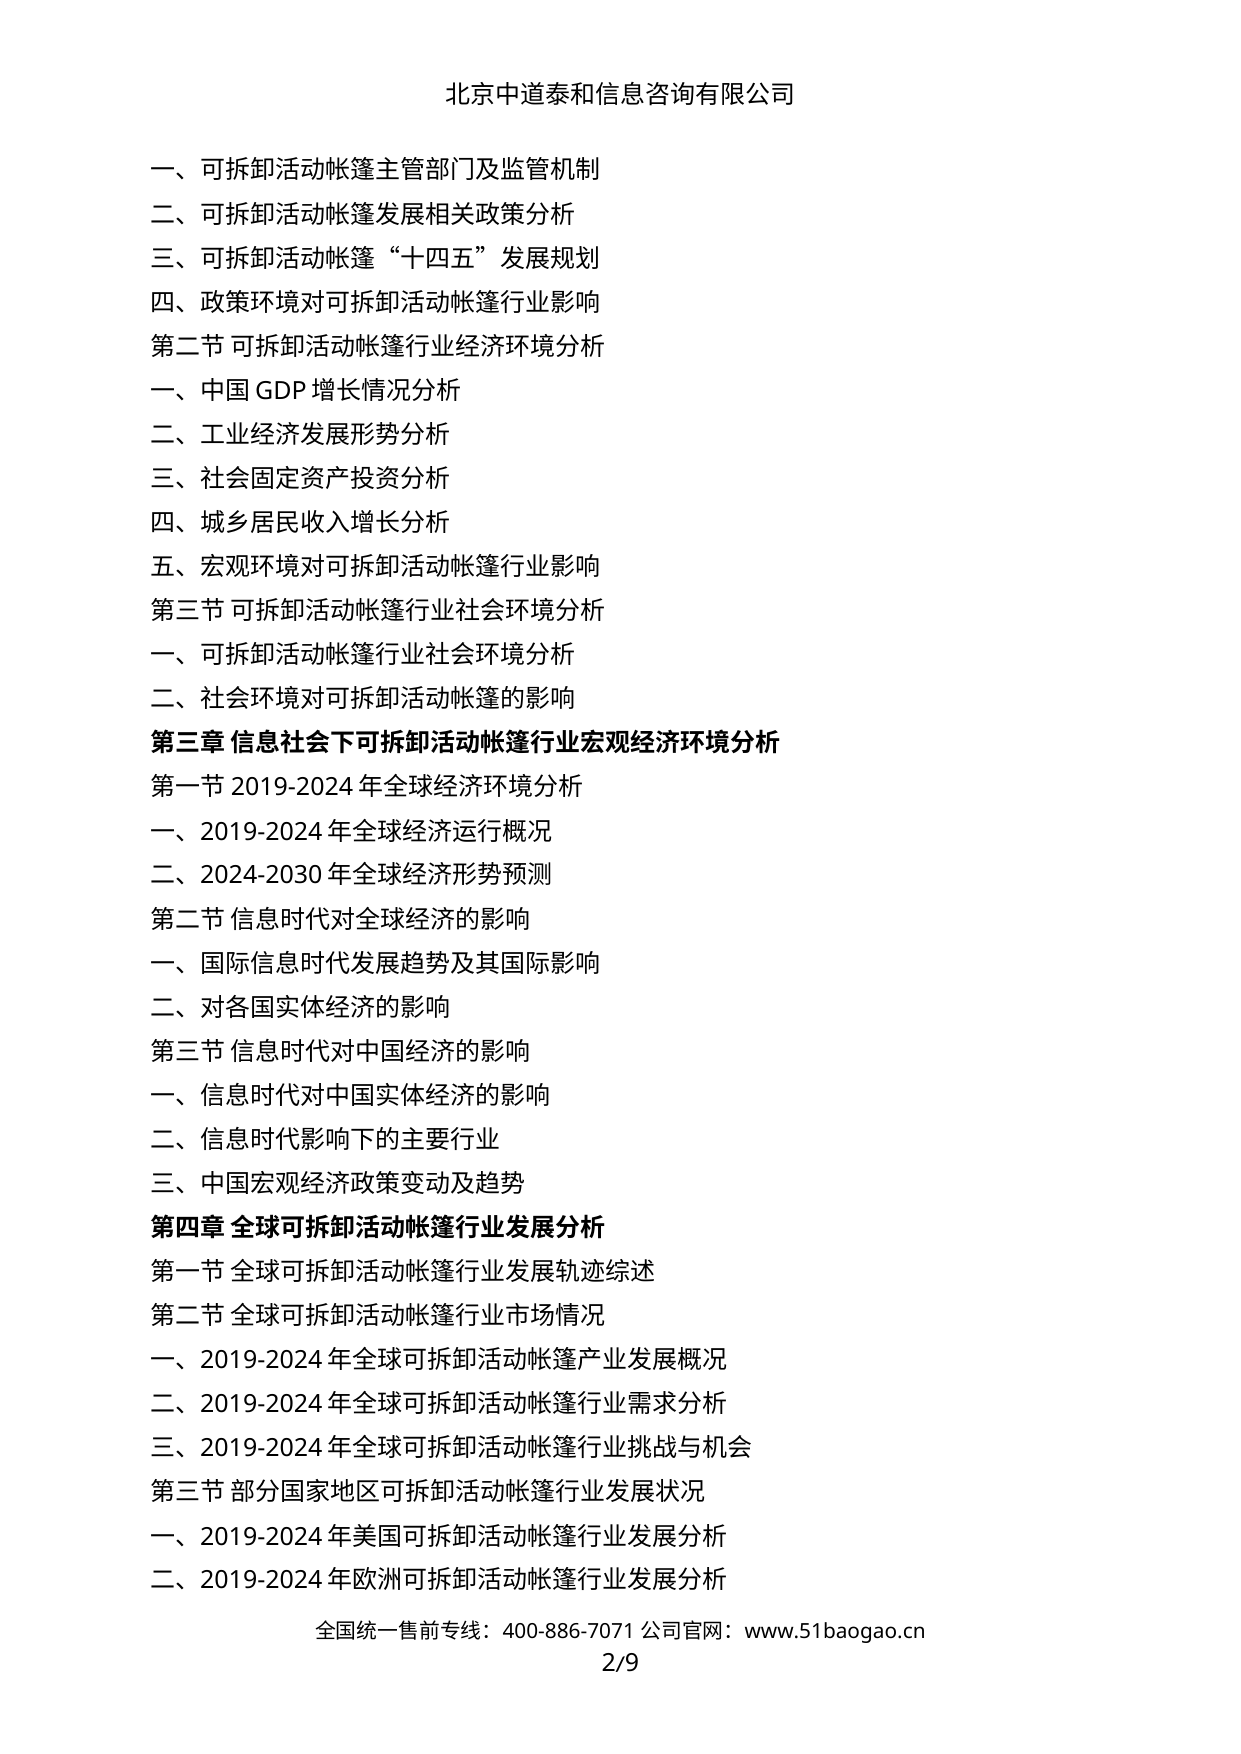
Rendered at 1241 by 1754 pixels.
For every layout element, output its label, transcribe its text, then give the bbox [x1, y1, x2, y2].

text 三、中国宏观经济政策变动及趋势 [150, 1163, 1090, 1200]
text 二、工业经济发展形势分析 [150, 414, 1090, 451]
text 一、2019-2024年全球经济运行概况 [150, 811, 1090, 847]
text 三、社会固定资产投资分析 [150, 458, 1090, 495]
text 第一节 2019-2024年全球经济环境分析 [150, 767, 1090, 803]
text 一、可拆卸活动帐篷行业社会环境分析 [150, 635, 1090, 671]
text 二、2019-2024年欧洲可拆卸活动帐篷行业发展分析 [150, 1560, 1090, 1596]
text 第三节 部分国家地区可拆卸活动帐篷行业发展状况 [150, 1472, 1090, 1508]
text 第四章 全球可拆卸活动帐篷行业发展分析 [150, 1207, 1090, 1244]
text 三、可拆卸活动帐篷“十四五”发展规划 [150, 238, 1090, 274]
text 一、可拆卸活动帐篷主管部门及监管机制 [150, 150, 1090, 186]
text 四、政策环境对可拆卸活动帐篷行业影响 [150, 282, 1090, 318]
text 二、信息时代影响下的主要行业 [150, 1119, 1090, 1156]
text 第二节 可拆卸活动帐篷行业经济环境分析 [150, 326, 1090, 362]
text 第三节 信息时代对中国经济的影响 [150, 1031, 1090, 1067]
text 五、宏观环境对可拆卸活动帐篷行业影响 [150, 547, 1090, 583]
text 一、中国GDP增长情况分析 [150, 370, 1090, 407]
text 一、国际信息时代发展趋势及其国际影响 [150, 943, 1090, 979]
text 第二节 全球可拆卸活动帐篷行业市场情况 [150, 1296, 1090, 1332]
text 第二节 信息时代对全球经济的影响 [150, 899, 1090, 935]
text 一、信息时代对中国实体经济的影响 [150, 1075, 1090, 1112]
text 第一节 全球可拆卸活动帐篷行业发展轨迹综述 [150, 1252, 1090, 1288]
text 二、2024-2030年全球经济形势预测 [150, 855, 1090, 891]
text 二、对各国实体经济的影响 [150, 987, 1090, 1023]
text 三、2019-2024年全球可拆卸活动帐篷行业挑战与机会 [150, 1428, 1090, 1464]
text 一、2019-2024年美国可拆卸活动帐篷行业发展分析 [150, 1516, 1090, 1552]
text 二、2019-2024年全球可拆卸活动帐篷行业需求分析 [150, 1384, 1090, 1420]
text 四、城乡居民收入增长分析 [150, 502, 1090, 539]
text 第三章 信息社会下可拆卸活动帐篷行业宏观经济环境分析 [150, 723, 1090, 759]
text 第三节 可拆卸活动帐篷行业社会环境分析 [150, 591, 1090, 627]
text 二、可拆卸活动帐篷发展相关政策分析 [150, 194, 1090, 230]
text 二、社会环境对可拆卸活动帐篷的影响 [150, 679, 1090, 715]
text 一、2019-2024年全球可拆卸活动帐篷产业发展概况 [150, 1340, 1090, 1376]
